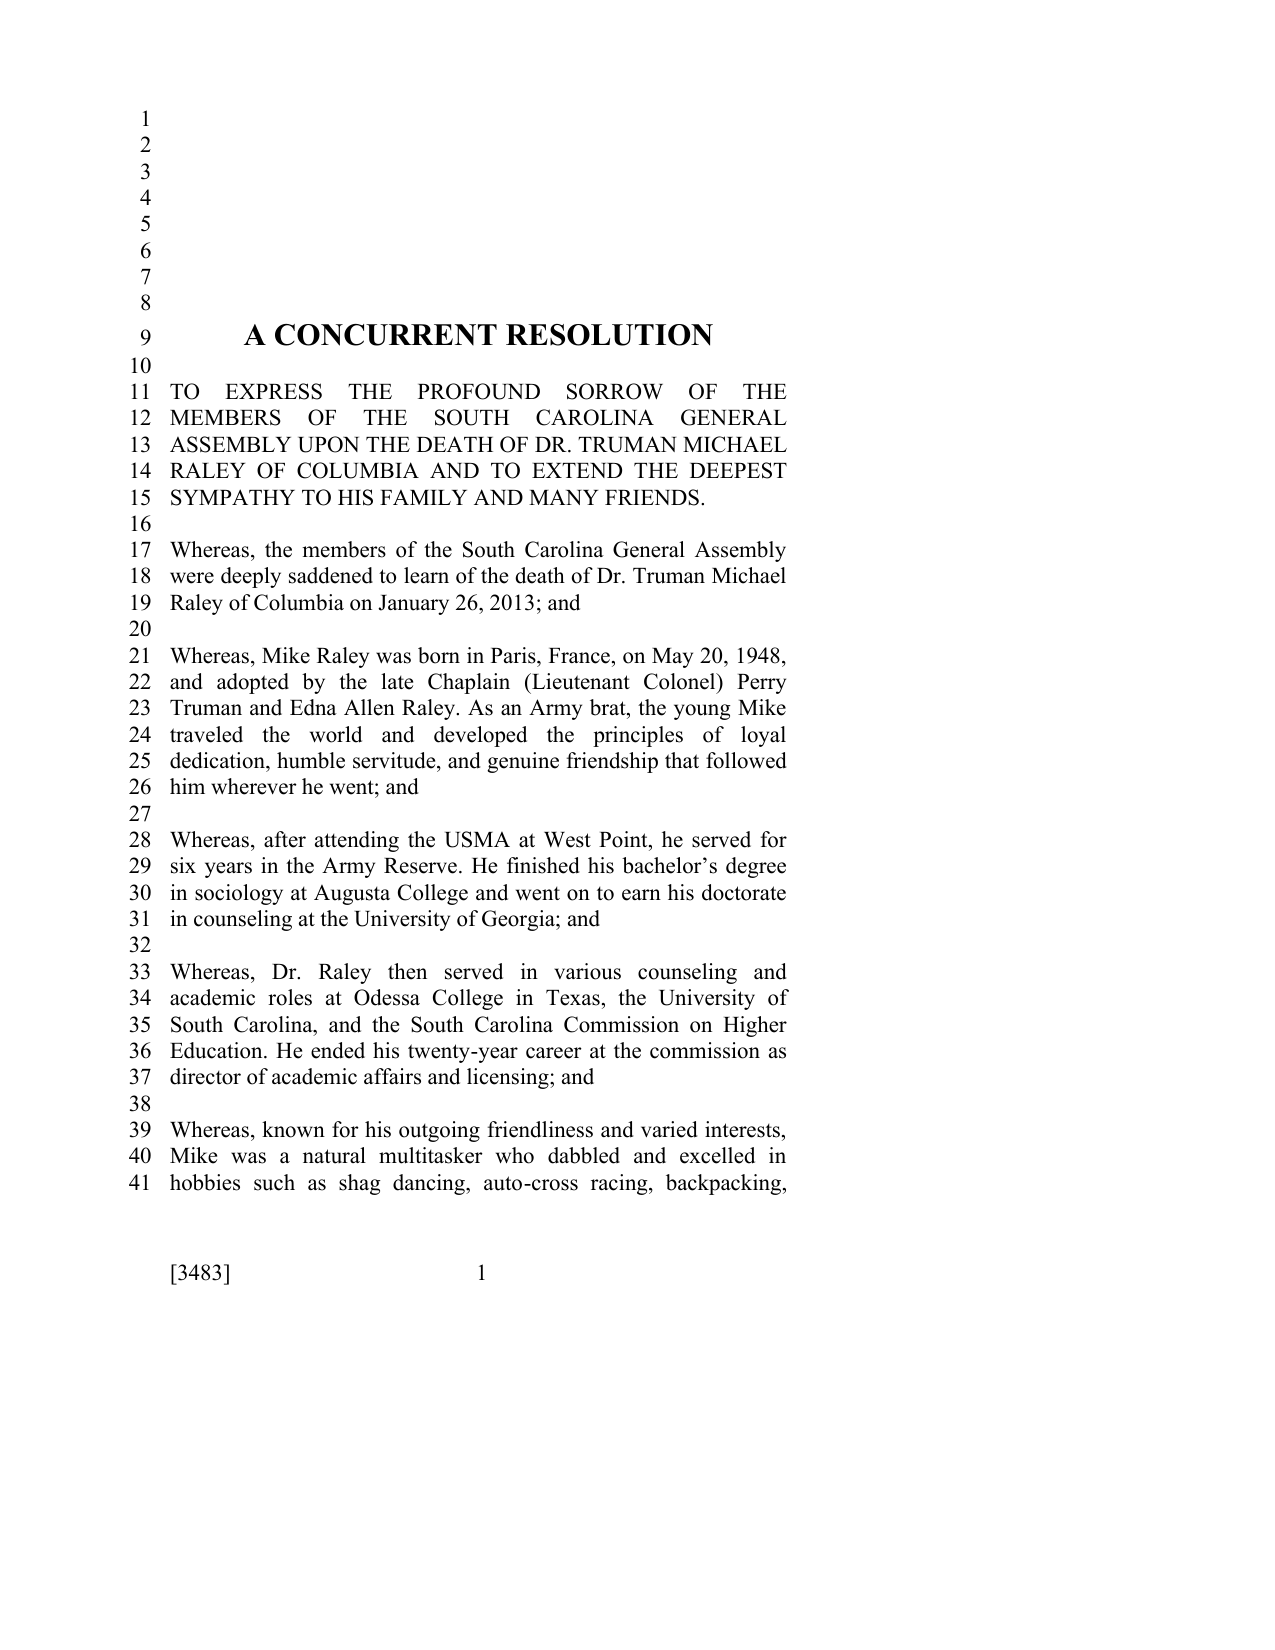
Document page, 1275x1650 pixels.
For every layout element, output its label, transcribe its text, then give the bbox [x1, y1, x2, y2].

text A CONCURRENT RESOLUTION [169, 316, 787, 352]
text TO EXPRESS THE PROFOUND SORROW OF THE MEMBERS OF THE SOUTH CAROLINA GENERAL ASSEMBLY UPON THE DEATH OF DR. TRUMAN MICHAEL RALEY OF COLUMBIA AND TO EXTEND THE DEEPEST SYMPATHY TO HIS FAMILY AND MANY FRIENDS. [169, 378, 787, 510]
text Whereas, the members of the South Carolina General Assembly were deeply saddened to learn of the death of Dr. Truman Michael Raley of Columbia on January 26, 2013; and [169, 536, 787, 615]
text Whereas, Dr. Raley then served in various counseling and academic roles at Odessa College in Texas, the University of South Carolina, and the South Carolina Commission on Higher Education. He ended his twenty-year career at the commission as director of academic affairs and licensing; and [169, 958, 787, 1090]
text Whereas, Mike Raley was born in Paris, France, on May 20, 1948, and adopted by the late Chaplain (Lieutenant Colonel) Perry Truman and Edna Allen Raley. As an Army brat, the young Mike traveled the world and developed the principles of loyal dedication, humble servitude, and genuine friendship that followed him wherever he went; and [169, 642, 787, 800]
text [169, 1116, 787, 1195]
text Whereas, after attending the USMA at West Point, he served for six years in the Army Reserve. He finished his bachelor’s degree in sociology at Augusta College and went on to earn his doctorate in counseling at the University of Georgia; and [169, 826, 787, 932]
